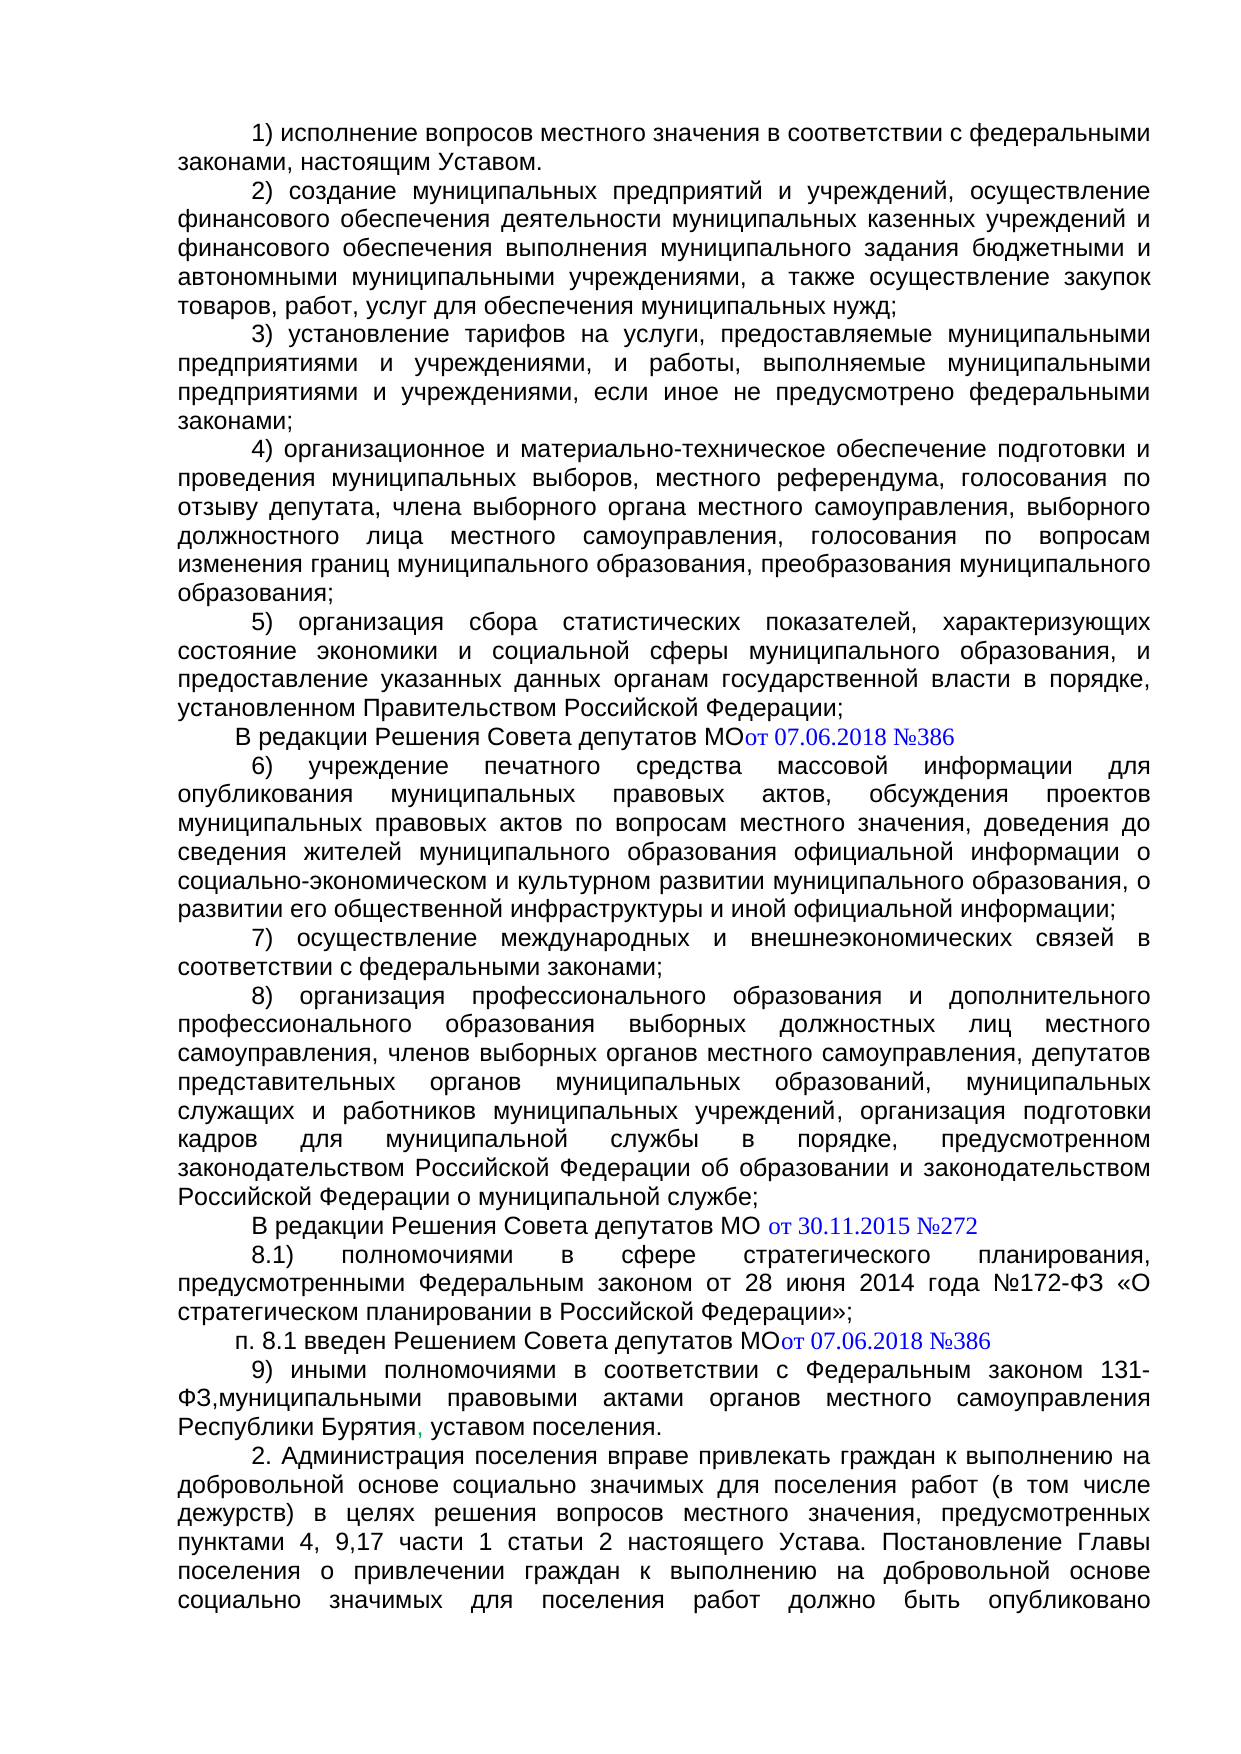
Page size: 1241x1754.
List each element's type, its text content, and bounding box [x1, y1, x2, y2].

text 4) организационное и материально-техническое обеспечение подготовки и проведения муниципальных выборов, местного референдума, голосования по отзыву депутата, члена выборного органа местного самоуправления, выборного должностного лица местного самоуправления, голосования по вопросам изменения границ муниципального образования, преобразования муниципального образования; [177, 434, 1152, 607]
text 1) исполнение вопросов местного значения в соответствии с федеральными законами, настоящим Уставом. [177, 118, 1152, 176]
text 3) установление тарифов на услуги, предоставляемые муниципальными предприятиями и учреждениями, и работы, выполняемые муниципальными предприятиями и учреждениями, если иное не предусмотрено федеральными законами; [177, 319, 1152, 434]
text 5) организация сбора статистических показателей, характеризующих состояние экономики и социальной сферы муниципального образования, и предоставление указанных данных органам государственной власти в порядке, установленном Правительством Российской Федерации; [177, 607, 1152, 722]
text п. 8.1 введен Решением Совета депутатов МОот 07.06.2018 №386 [177, 1326, 1152, 1355]
text 9) иными полномочиями в соответствии с Федеральным законом 131-ФЗ,муниципальными правовыми актами органов местного самоуправления Республики Бурятия, уставом поселения. [177, 1355, 1152, 1441]
text 8.1) полномочиями в сфере стратегического планирования, предусмотренными Федеральным законом от 28 июня 2014 года №172-ФЗ «О стратегическом планировании в Российской Федерации»; [177, 1239, 1152, 1326]
text 7) осуществление международных и внешнеэкономических связей в соответствии с федеральными законами; [177, 923, 1152, 981]
text 6) учреждение печатного средства массовой информации для опубликования муниципальных правовых актов, обсуждения проектов муниципальных правовых актов по вопросам местного значения, доведения до сведения жителей муниципального образования официальной информации о социально-экономическом и культурном развитии муниципального образования, о развитии его общественной инфраструктуры и иной официальной информации; [177, 751, 1152, 923]
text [177, 1441, 1152, 1613]
text 2) создание муниципальных предприятий и учреждений, осуществление финансового обеспечения деятельности муниципальных казенных учреждений и финансового обеспечения выполнения муниципального задания бюджетными и автономными муниципальными учреждениями, а также осуществление закупок товаров, работ, услуг для обеспечения муниципальных нужд; [177, 176, 1152, 319]
text В редакции Решения Совета депутатов МО от 30.11.2015 №272 [177, 1211, 1152, 1239]
text 8) организация профессионального образования и дополнительного профессионального образования выборных должностных лиц местного самоуправления, членов выборных органов местного самоуправления, депутатов представительных органов муниципальных образований, муниципальных служащих и работников муниципальных учреждений, организация подготовки кадров для муниципальной службы в порядке, предусмотренном законодательством Российской Федерации об образовании и законодательством Российской Федерации о муниципальной службе; [177, 981, 1152, 1211]
text В редакции Решения Совета депутатов МОот 07.06.2018 №386 [177, 722, 1152, 751]
